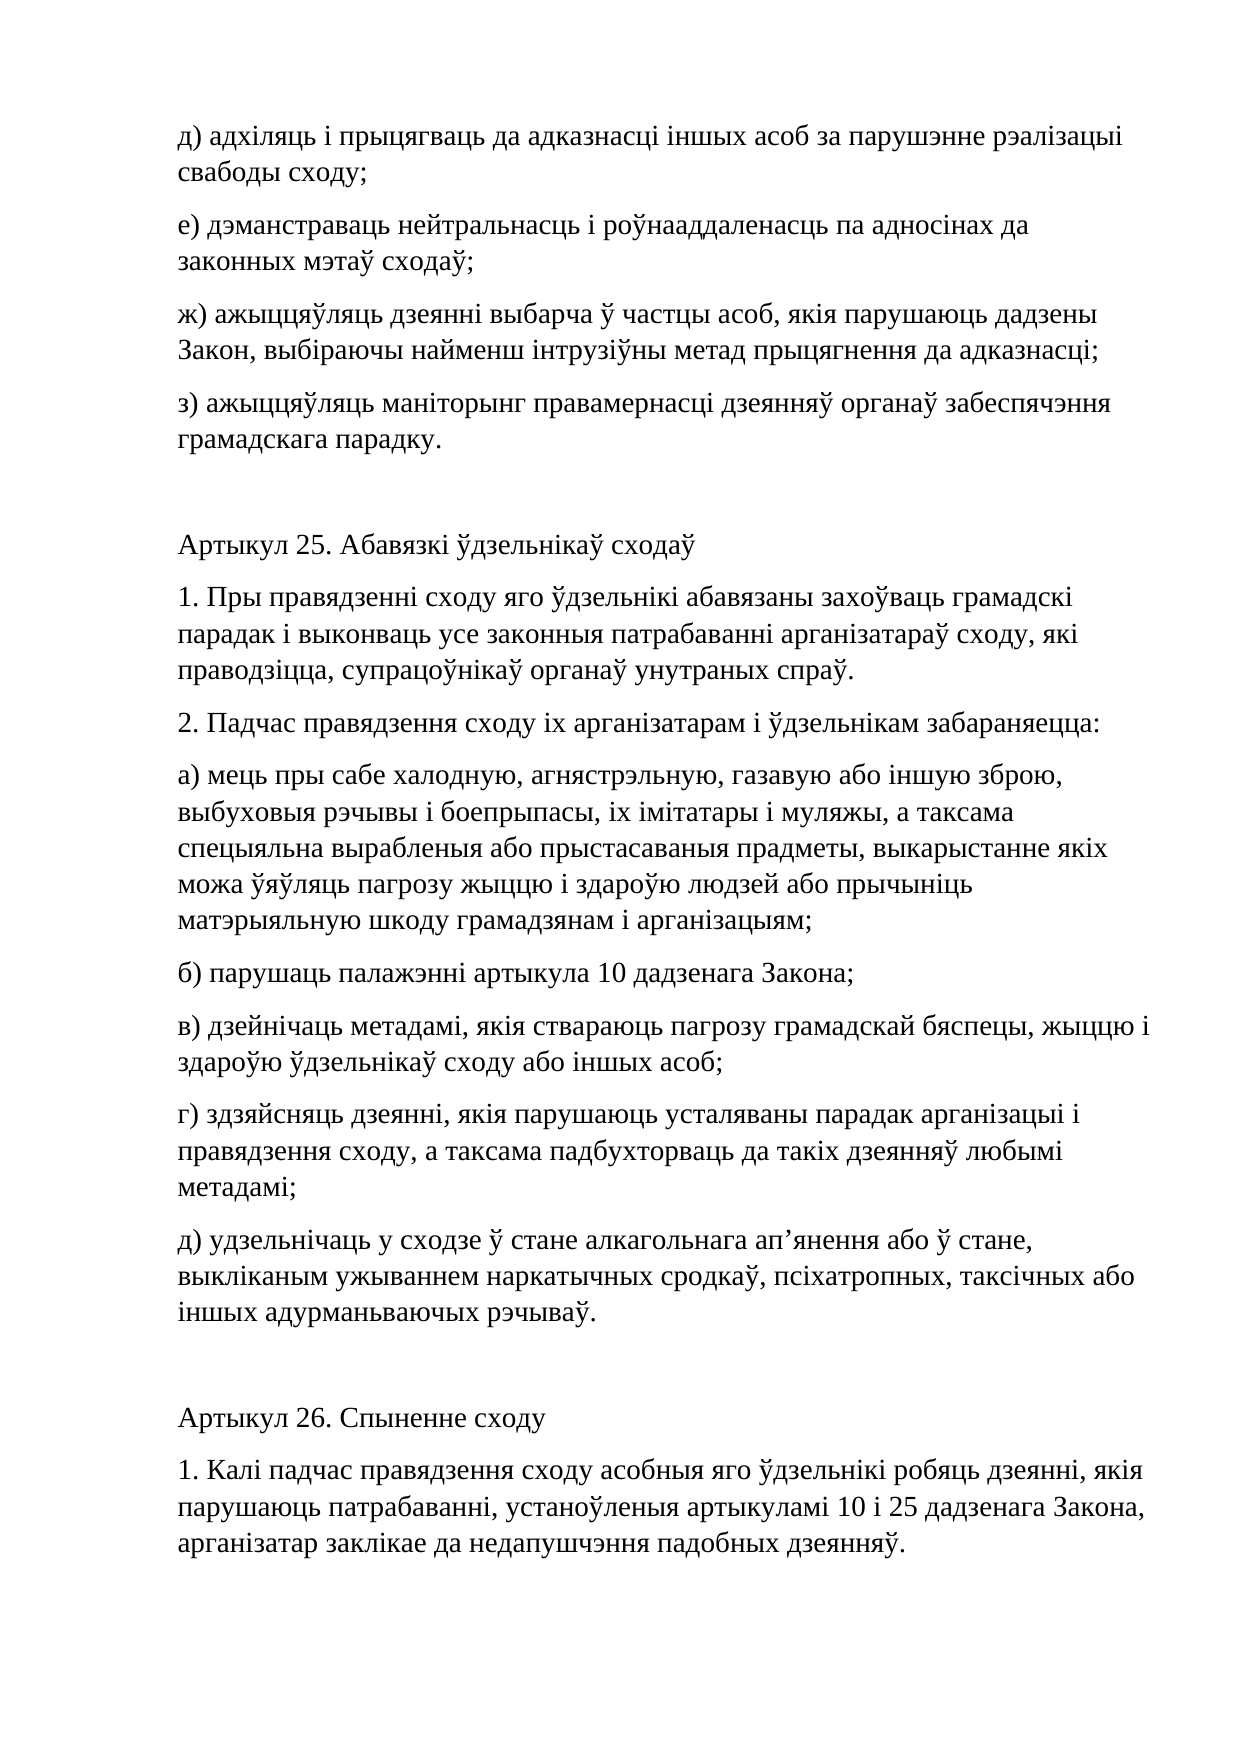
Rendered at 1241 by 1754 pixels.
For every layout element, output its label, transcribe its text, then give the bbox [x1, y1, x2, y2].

text 1. Калі падчас правядзення сходу асобныя яго ўдзельнікі робяць дзеянні, якія парушаюць патрабаванні, устаноўленыя артыкуламі 10 і 25 дадзенага Закона, арганізатар заклікае да недапушчэння падобных дзеянняў. [177, 1452, 1152, 1558]
text г) здзяйсняць дзеянні, якія парушаюць усталяваны парадак арганізацыі і правядзення сходу, а таксама падбухторваць да такіх дзеянняў любымі метадамі; [177, 1097, 1152, 1202]
text б) парушаць палажэнні артыкула 10 дадзенага Закона; [177, 955, 1152, 988]
text е) дэманстраваць нейтральнасць і роўнааддаленасць па адносінах да законных мэтаў сходаў; [177, 207, 1152, 277]
text Артыкул 25. Абавязкі ўдзельнікаў сходаў [177, 527, 1152, 560]
text д) адхіляць і прыцягваць да адказнасці іншых асоб за парушэнне рэалізацыі свабоды сходу; [177, 118, 1152, 188]
text ж) ажыццяўляць дзеянні выбарча ў частцы асоб, якія парушаюць дадзены Закон, выбіраючы найменш інтрузіўны метад прыцягнення да адказнасці; [177, 296, 1152, 366]
text Артыкул 26. Спыненне сходу [177, 1400, 1152, 1433]
text а) мець пры сабе халодную, агнястрэльную, газавую або iншую зброю, выбуховыя рэчывы і боепрыпасы, іх імітатары і муляжы, а таксама спецыяльна вырабленыя або прыстасаваныя прадметы, выкарыстанне якіх можа ўяўляць пагрозу жыццю і здароўю людзей або прычыніць матэрыяльную шкоду грамадзянам і арганізацыям; [177, 757, 1152, 936]
text з) ажыццяўляць маніторынг правамернасці дзеянняў органаў забеспячэння грамадскага парадку. [177, 385, 1152, 455]
text 2. Падчас правядзення сходу іх арганізатарам і ўдзельнікам забараняецца: [177, 705, 1152, 738]
text в) дзейнічаць метадамі, якія ствараюць пагрозу грамадскай бяспецы, жыццю і здароўю ўдзельнікаў сходу або іншых асоб; [177, 1008, 1152, 1077]
text д) удзельнічаць у сходзе ў стане алкагольнага ап’янення або ў стане, выкліканым ужываннем наркатычных сродкаў, псіхатропных, таксічных або іншых адурманьваючых рэчываў. [177, 1222, 1152, 1328]
text 1. Пры правядзенні сходу яго ўдзельнікі абавязаны захоўваць грамадскі парадак і выконваць усе законныя патрабаванні арганізатараў сходу, які праводзіцца, супрацоўнікаў органаў унутраных спраў. [177, 579, 1152, 685]
